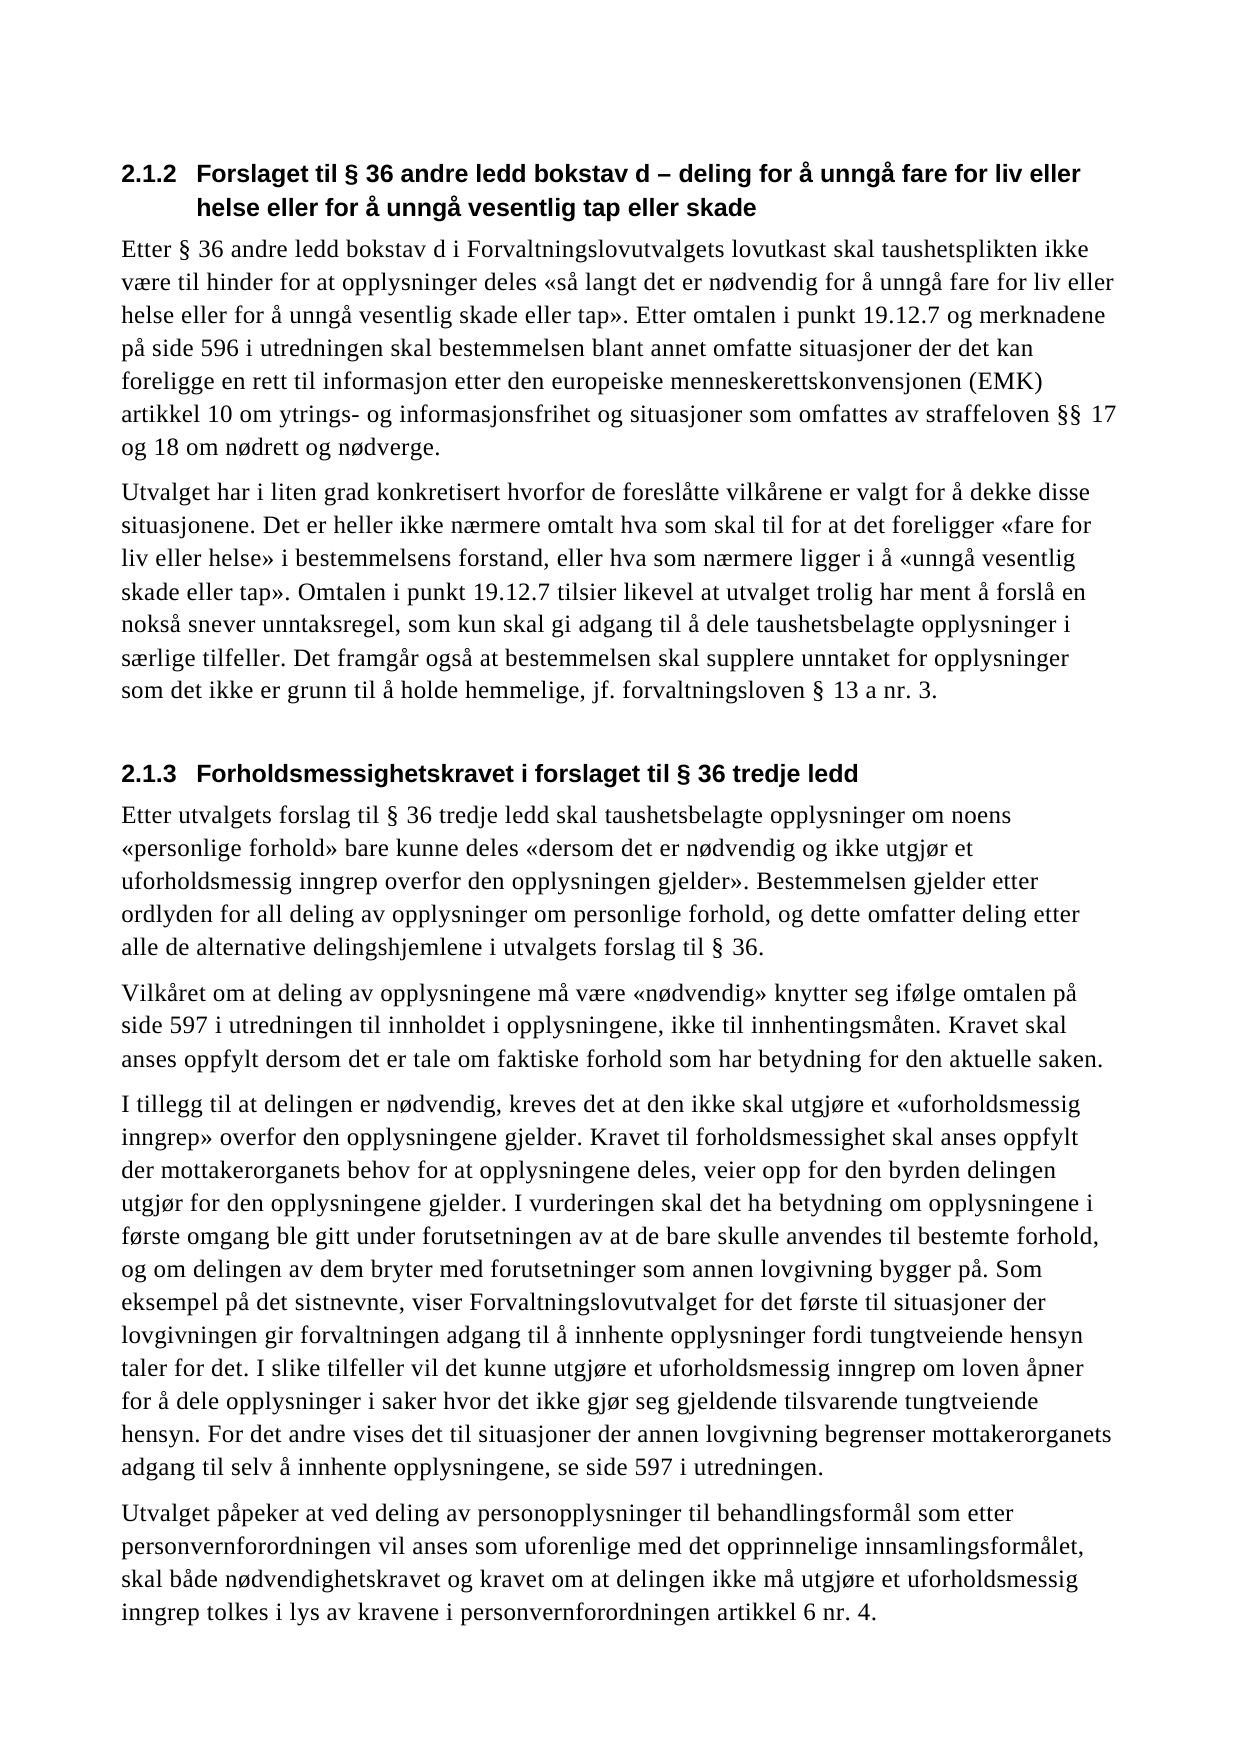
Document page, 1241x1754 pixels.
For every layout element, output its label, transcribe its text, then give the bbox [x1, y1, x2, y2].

text Utvalget påpeker at ved deling av personopplysninger til behandlingsformål som etter personvernforordningen vil anses som uforenlige med det opprinnelige innsamlingsformålet, skal både nødvendighetskravet og kravet om at delingen ikke må utgjøre et uforholdsmessig inngrep tolkes i lys av kravene i personvernforordningen artikkel 6 nr. 4. [121, 1498, 1119, 1626]
text Etter utvalgets forslag til § 36 tredje ledd skal taushetsbelagte opplysninger om noens «personlige forhold» bare kunne deles «dersom det er nødvendig og ikke utgjør et uforholdsmessig inngrep overfor den opplysningen gjelder». Bestemmelsen gjelder etter ordlyden for all deling av opplysninger om personlige forhold, og dette omfatter deling etter alle de alternative delingshjemlene i utvalgets forslag til § 36. [121, 800, 1119, 961]
subtitle Forholdsmessighetskravet i forslaget til § 36 tredje ledd [121, 759, 1119, 787]
text I tillegg til at delingen er nødvendig, kreves det at den ikke skal utgjøre et «uforholdsmessig inngrep» overfor den opplysningene gjelder. Kravet til forholdsmessighet skal anses oppfylt der mottakerorganets behov for at opplysningene deles, veier opp for den byrden delingen utgjør for den opplysningene gjelder. I vurderingen skal det ha betydning om opplysningene i første omgang ble gitt under forutsetningen av at de bare skulle anvendes til bestemte forhold, og om delingen av dem bryter med forutsetninger som annen lovgivning bygger på. Som eksempel på det sistnevnte, viser Forvaltningslovutvalget for det første til situasjoner der lovgivningen gir forvaltningen adgang til å innhente opplysninger fordi tungtveiende hensyn taler for det. I slike tilfeller vil det kunne utgjøre et uforholdsmessig inngrep om loven åpner for å dele opplysninger i saker hvor det ikke gjør seg gjeldende tilsvarende tungtveiende hensyn. For det andre vises det til situasjoner der annen lovgivning begrenser mottakerorganets adgang til selv å innhente opplysningene, se side 597 i utredningen. [121, 1089, 1119, 1481]
subtitle Forslaget til § 36 andre ledd bokstav d – deling for å unngå fare for liv eller helse eller for å unngå vesentlig tap eller skade [121, 159, 1119, 221]
text Utvalget har i liten grad konkretisert hvorfor de foreslåtte vilkårene er valgt for å dekke disse situasjonene. Det er heller ikke nærmere omtalt hva som skal til for at det foreligger «fare for liv eller helse» i bestemmelsens forstand, eller hva som nærmere ligger i å «unngå vesentlig skade eller tap». Omtalen i punkt 19.12.7 tilsier likevel at utvalget trolig har ment å forslå en nokså snever unntaksregel, som kun skal gi adgang til å dele taushetsbelagte opplysninger i særlige tilfeller. Det framgår også at bestemmelsen skal supplere unntaket for opplysninger som det ikke er grunn til å holde hemmelige, jf. forvaltningsloven § 13 a nr. 3. [121, 477, 1119, 704]
text Vilkåret om at deling av opplysningene må være «nødvendig» knytter seg ifølge omtalen på side 597 i utredningen til innholdet i opplysningene, ikke til innhentingsmåten. Kravet skal anses oppfylt dersom det er tale om faktiske forhold som har betydning for den aktuelle saken. [121, 978, 1119, 1072]
text Etter § 36 andre ledd bokstav d i Forvaltningslovutvalgets lovutkast skal taushetsplikten ikke være til hinder for at opplysninger deles «så langt det er nødvendig for å unngå fare for liv eller helse eller for å unngå vesentlig skade eller tap». Etter omtalen i punkt 19.12.7 og merknadene på side 596 i utredningen skal bestemmelsen blant annet omfatte situasjoner der det kan foreligge en rett til informasjon etter den europeiske menneskerettskonvensjonen (EMK) artikkel 10 om ytrings- og informasjonsfrihet og situasjoner som omfattes av straffeloven §§ 17 og 18 om nødrett og nødverge. [121, 234, 1119, 461]
